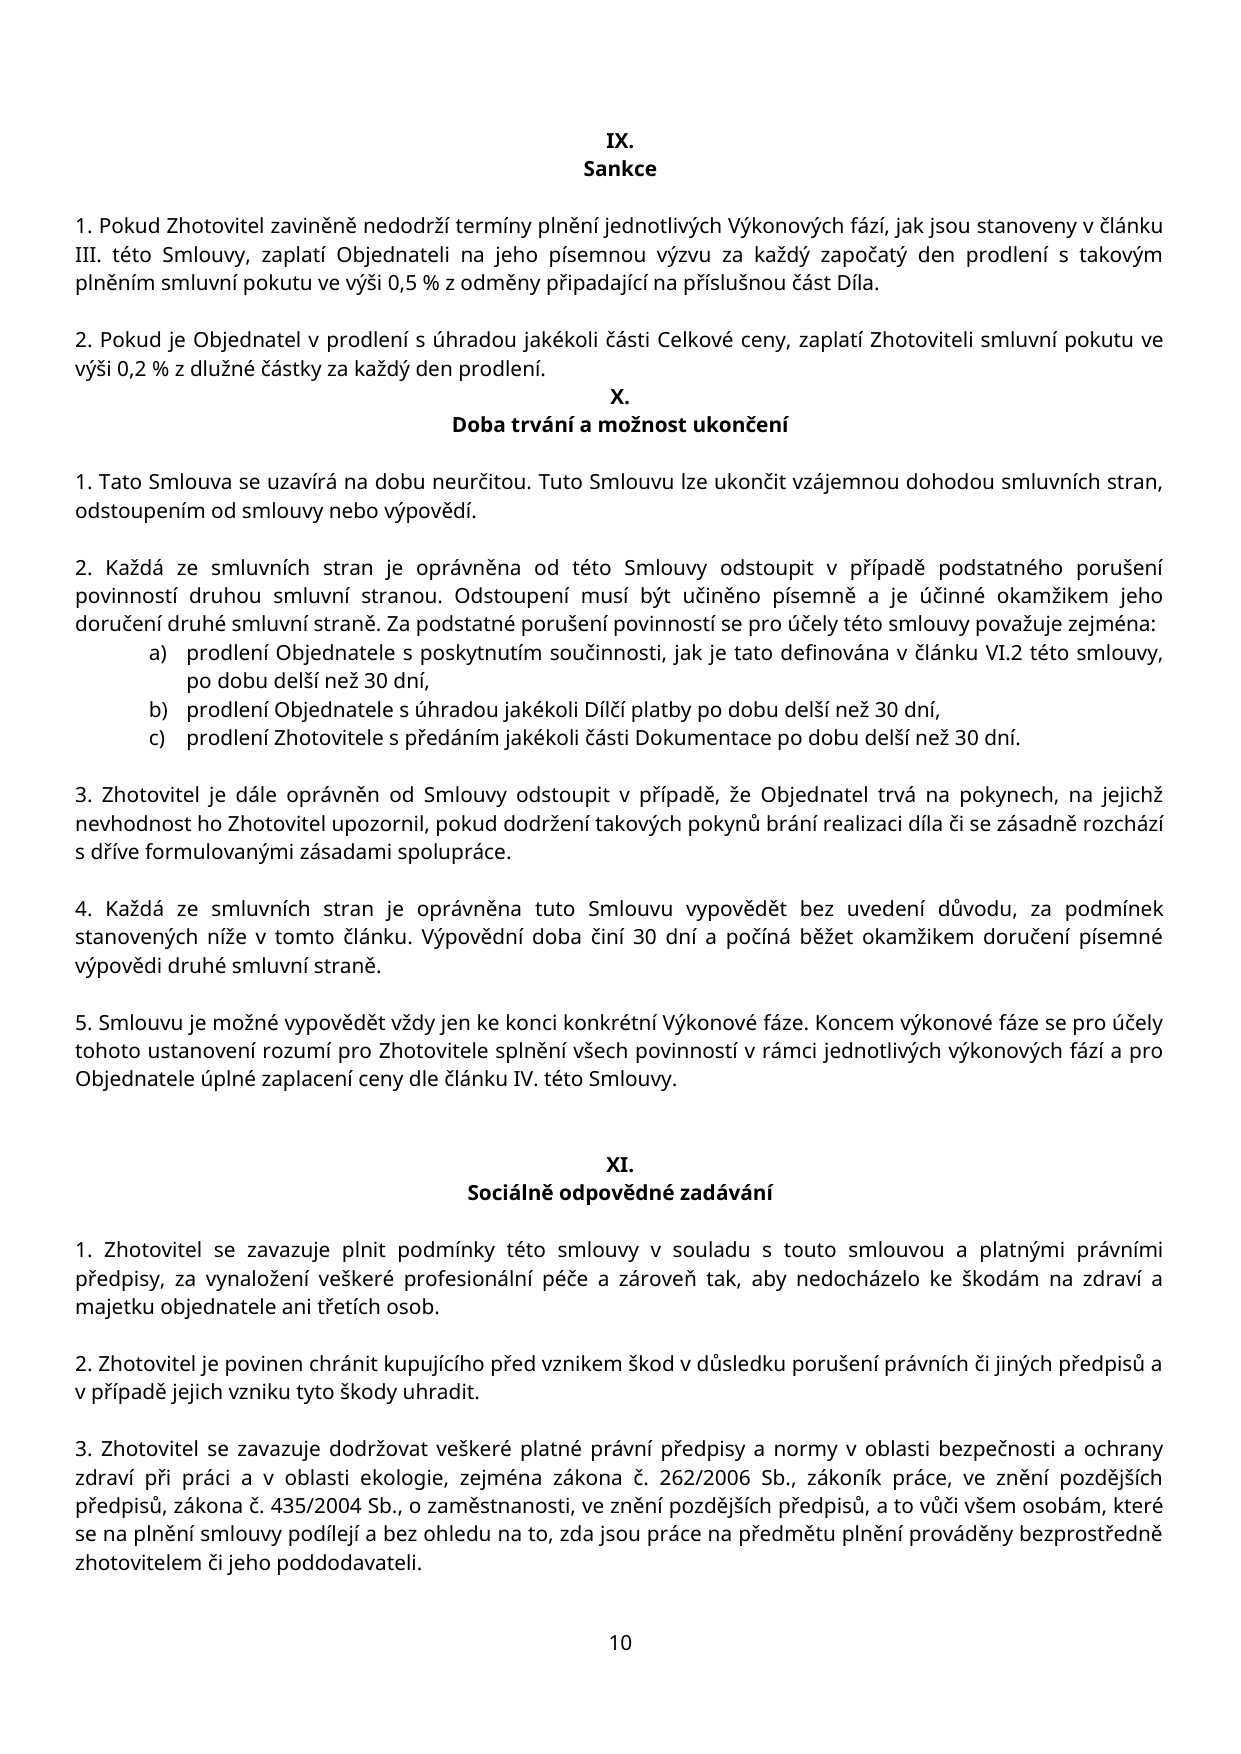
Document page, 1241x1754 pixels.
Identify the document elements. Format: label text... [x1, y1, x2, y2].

text Sankce [75, 154, 1165, 183]
text 1. Zhotovitel se zavazuje plnit podmínky této smlouvy v souladu s touto smlouvou a platnými právními předpisy, za vynaložení veškeré profesionální péče a zároveň tak, aby nedocházelo ke škodám na zdraví a majetku objednatele ani třetích osob. [75, 1235, 1165, 1321]
text 3. Zhotovitel je dále oprávněn od Smlouvy odstoupit v případě, že Objednatel trvá na pokynech, na jejichž nevhodnost ho Zhotovitel upozornil, pokud dodržení takových pokynů brání realizaci díla či se zásadně rozchází s dříve formulovanými zásadami spolupráce. [75, 780, 1165, 866]
text 3. Zhotovitel se zavazuje dodržovat veškeré platné právní předpisy a normy v oblasti bezpečnosti a ochrany zdraví při práci a v oblasti ekologie, zejména zákona č. 262/2006 Sb., zákoník práce, ve znění pozdějších předpisů, zákona č. 435/2004 Sb., o zaměstnanosti, ve znění pozdějších předpisů, a to vůči všem osobám, které se na plnění smlouvy podílejí a bez ohledu na to, zda jsou práce na předmětu plnění prováděny bezprostředně zhotovitelem či jeho poddodavateli. [75, 1434, 1165, 1576]
text 4. Každá ze smluvních stran je oprávněna tuto Smlouvu vypovědět bez uvedení důvodu, za podmínek stanovených níže v tomto článku. Výpovědní doba činí 30 dní a počíná běžet okamžikem doručení písemné výpovědi druhé smluvní straně. [75, 894, 1165, 979]
text 1. Pokud Zhotovitel zaviněně nedodrží termíny plnění jednotlivých Výkonových fází, jak jsou stanoveny v článku III. této Smlouvy, zaplatí Objednateli na jeho písemnou výzvu za každý započatý den prodlení s takovým plněním smluvní pokutu ve výši 0,5 % z odměny připadající na příslušnou část Díla. [75, 211, 1165, 297]
list prodlení Objednatele s úhradou jakékoli Dílčí platby po dobu delší než 30 dní, [149, 695, 1165, 723]
list prodlení Zhotovitele s předáním jakékoli části Dokumentace po dobu delší než 30 dní. [149, 723, 1165, 752]
text 2. Zhotovitel je povinen chránit kupujícího před vznikem škod v důsledku porušení právních či jiných předpisů a v případě jejich vzniku tyto škody uhradit. [75, 1349, 1165, 1406]
text 2. Pokud je Objednatel v prodlení s úhradou jakékoli části Celkové ceny, zaplatí Zhotoviteli smluvní pokutu ve výši 0,2 % z dlužné částky za každý den prodlení. [75, 325, 1165, 382]
list prodlení Objednatele s poskytnutím součinnosti, jak je tato definována v článku VI.2 této smlouvy, po dobu delší než 30 dní, [149, 638, 1165, 695]
text 1. Tato Smlouva se uzavírá na dobu neurčitou. Tuto Smlouvu lze ukončit vzájemnou dohodou smluvních stran, odstoupením od smlouvy nebo výpovědí. [75, 467, 1165, 524]
text 2. Každá ze smluvních stran je oprávněna od této Smlouvy odstoupit v případě podstatného porušení povinností druhou smluvní stranou. Odstoupení musí být učiněno písemně a je účinné okamžikem jeho doručení druhé smluvní straně. Za podstatné porušení povinností se pro účely této smlouvy považuje zejména: [75, 553, 1165, 638]
text Sociálně odpovědné zadávání [75, 1178, 1165, 1207]
text Doba trvání a možnost ukončení [75, 411, 1165, 439]
text IX. [75, 126, 1165, 154]
text XI. [75, 1150, 1165, 1178]
text X. [75, 382, 1165, 411]
text 5. Smlouvu je možné vypovědět vždy jen ke konci konkrétní Výkonové fáze. Koncem výkonové fáze se pro účely tohoto ustanovení rozumí pro Zhotovitele splnění všech povinností v rámci jednotlivých výkonových fází a pro Objednatele úplné zaplacení ceny dle článku IV. této Smlouvy. [75, 1008, 1165, 1093]
